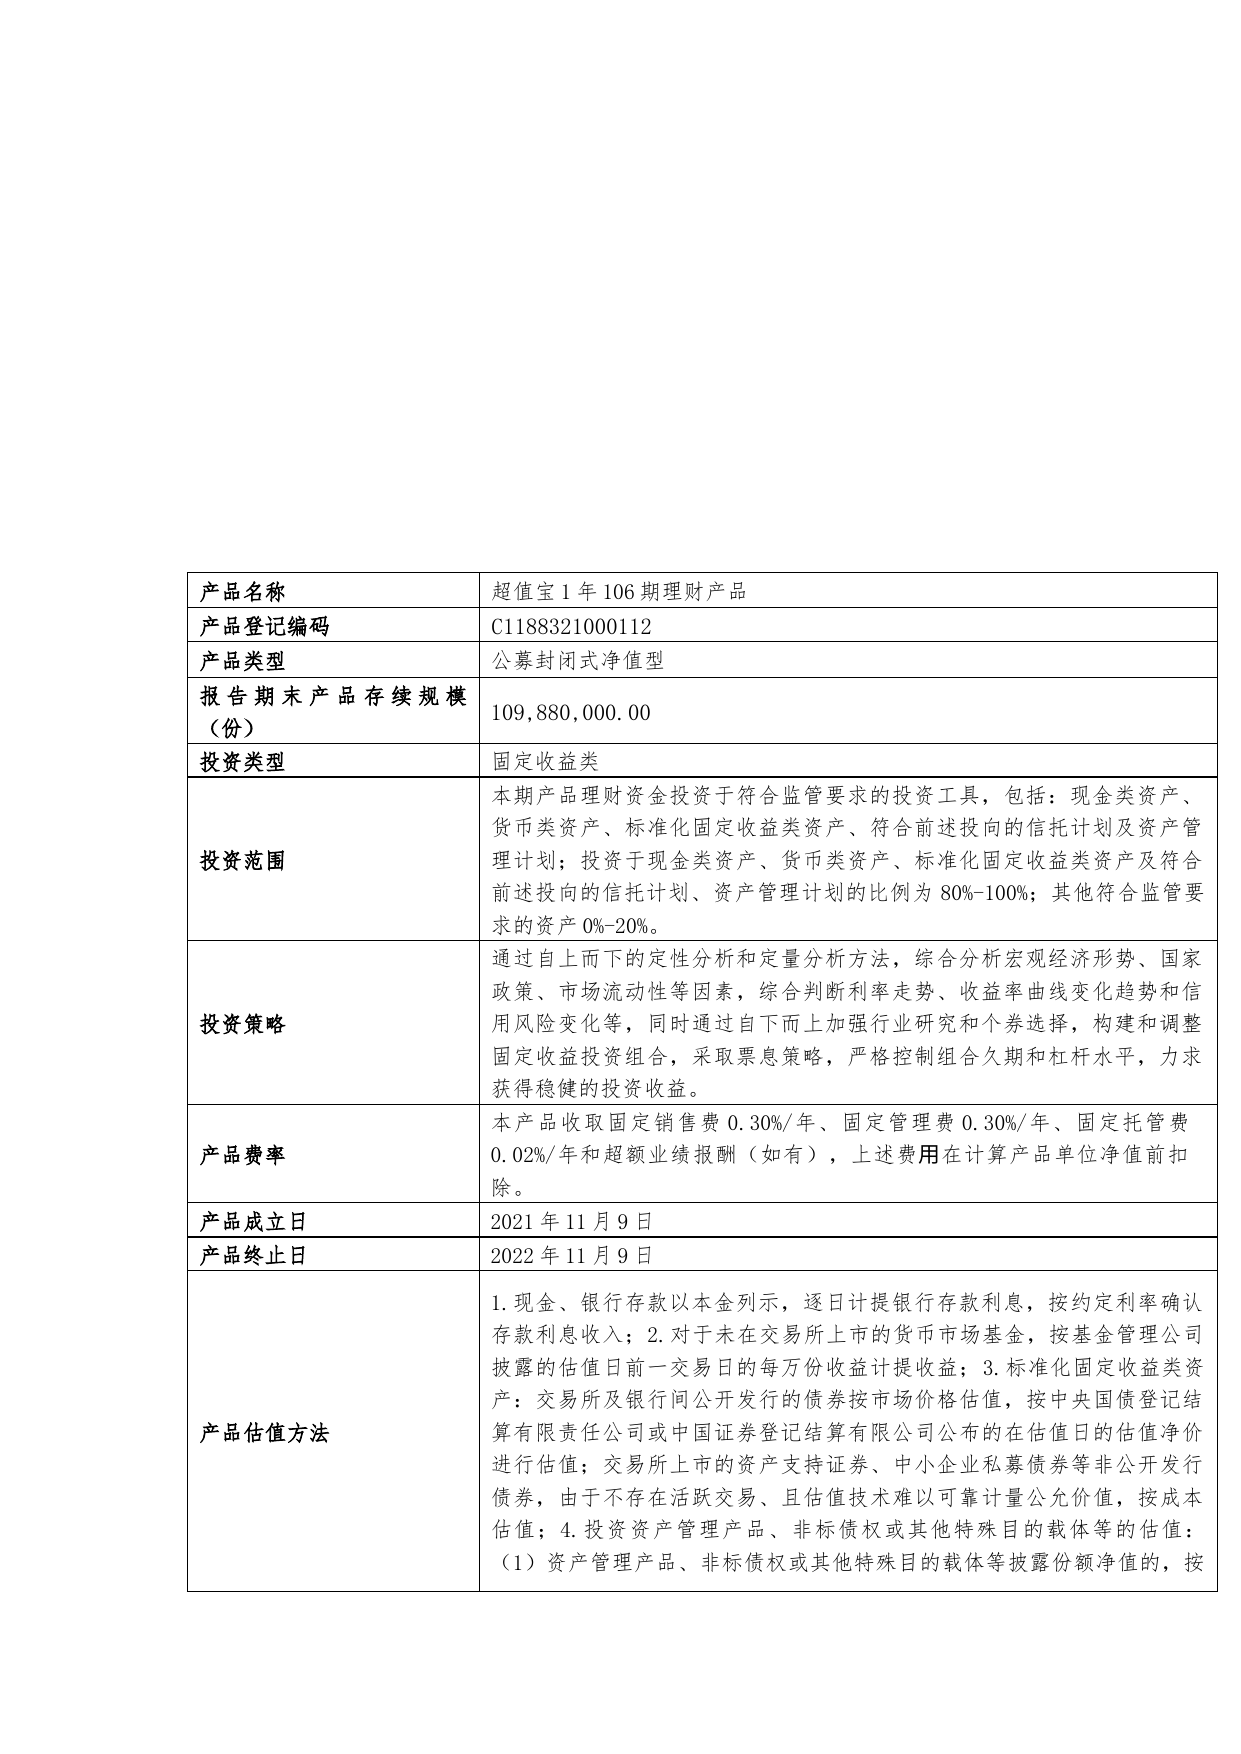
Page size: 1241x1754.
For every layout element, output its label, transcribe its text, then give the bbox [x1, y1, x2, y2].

table_header 产品名称 [188, 573, 479, 607]
table_cell 公募封闭式净值型 [480, 642, 1217, 677]
table_cell 投资类型 [188, 744, 479, 776]
table_cell 2021年11月9日 [480, 1203, 1217, 1236]
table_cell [480, 1271, 1217, 1591]
table_cell 固定收益类 [480, 744, 1217, 776]
table_cell 产品成立日 [188, 1203, 479, 1236]
table_cell 产品登记编码 [188, 608, 479, 641]
table_cell 投资范围 [188, 778, 479, 940]
table_cell 产品费率 [188, 1105, 479, 1202]
table_cell 产品终止日 [188, 1238, 479, 1270]
table_cell 产品估值方法 [188, 1271, 479, 1591]
table_cell 通过自上而下的定性分析和定量分析方法，综合分析宏观经济形势、国家政策、市场流动性等因素，综合判断利率走势、收益率曲线变化趋势和信用风险变化等，同时通过自下而上加强行业研究和个券选择，构建和调整固定收益投资组合，采取票息策略，严格控制组合久期和杠杆水平，力求获得稳健的投资收益。 [480, 941, 1217, 1103]
table_cell 产品类型 [188, 642, 479, 677]
table_cell C1188321000112 [480, 608, 1217, 641]
table_cell 109,880,000.00 [480, 678, 1217, 743]
table_cell 报告期末产品存续规模（份） [188, 678, 479, 743]
table_cell 本期产品理财资金投资于符合监管要求的投资工具，包括：现金类资产、货币类资产、标准化固定收益类资产、符合前述投向的信托计划及资产管理计划；投资于现金类资产、货币类资产、标准化固定收益类资产及符合前述投向的信托计划、资产管理计划的比例为80%-100%；其他符合监管要求的资产0%-20%。 [480, 778, 1217, 940]
table_cell 本产品收取固定销售费0.30%/年、固定管理费0.30%/年、固定托管费0.02%/年和超额业绩报酬（如有），上述费⽤在计算产品单位净值前扣除。 [480, 1105, 1217, 1202]
table_cell 投资策略 [188, 941, 479, 1103]
table_header 超值宝1年106期理财产品 [480, 573, 1217, 607]
table_cell 2022年11月9日 [480, 1238, 1217, 1270]
